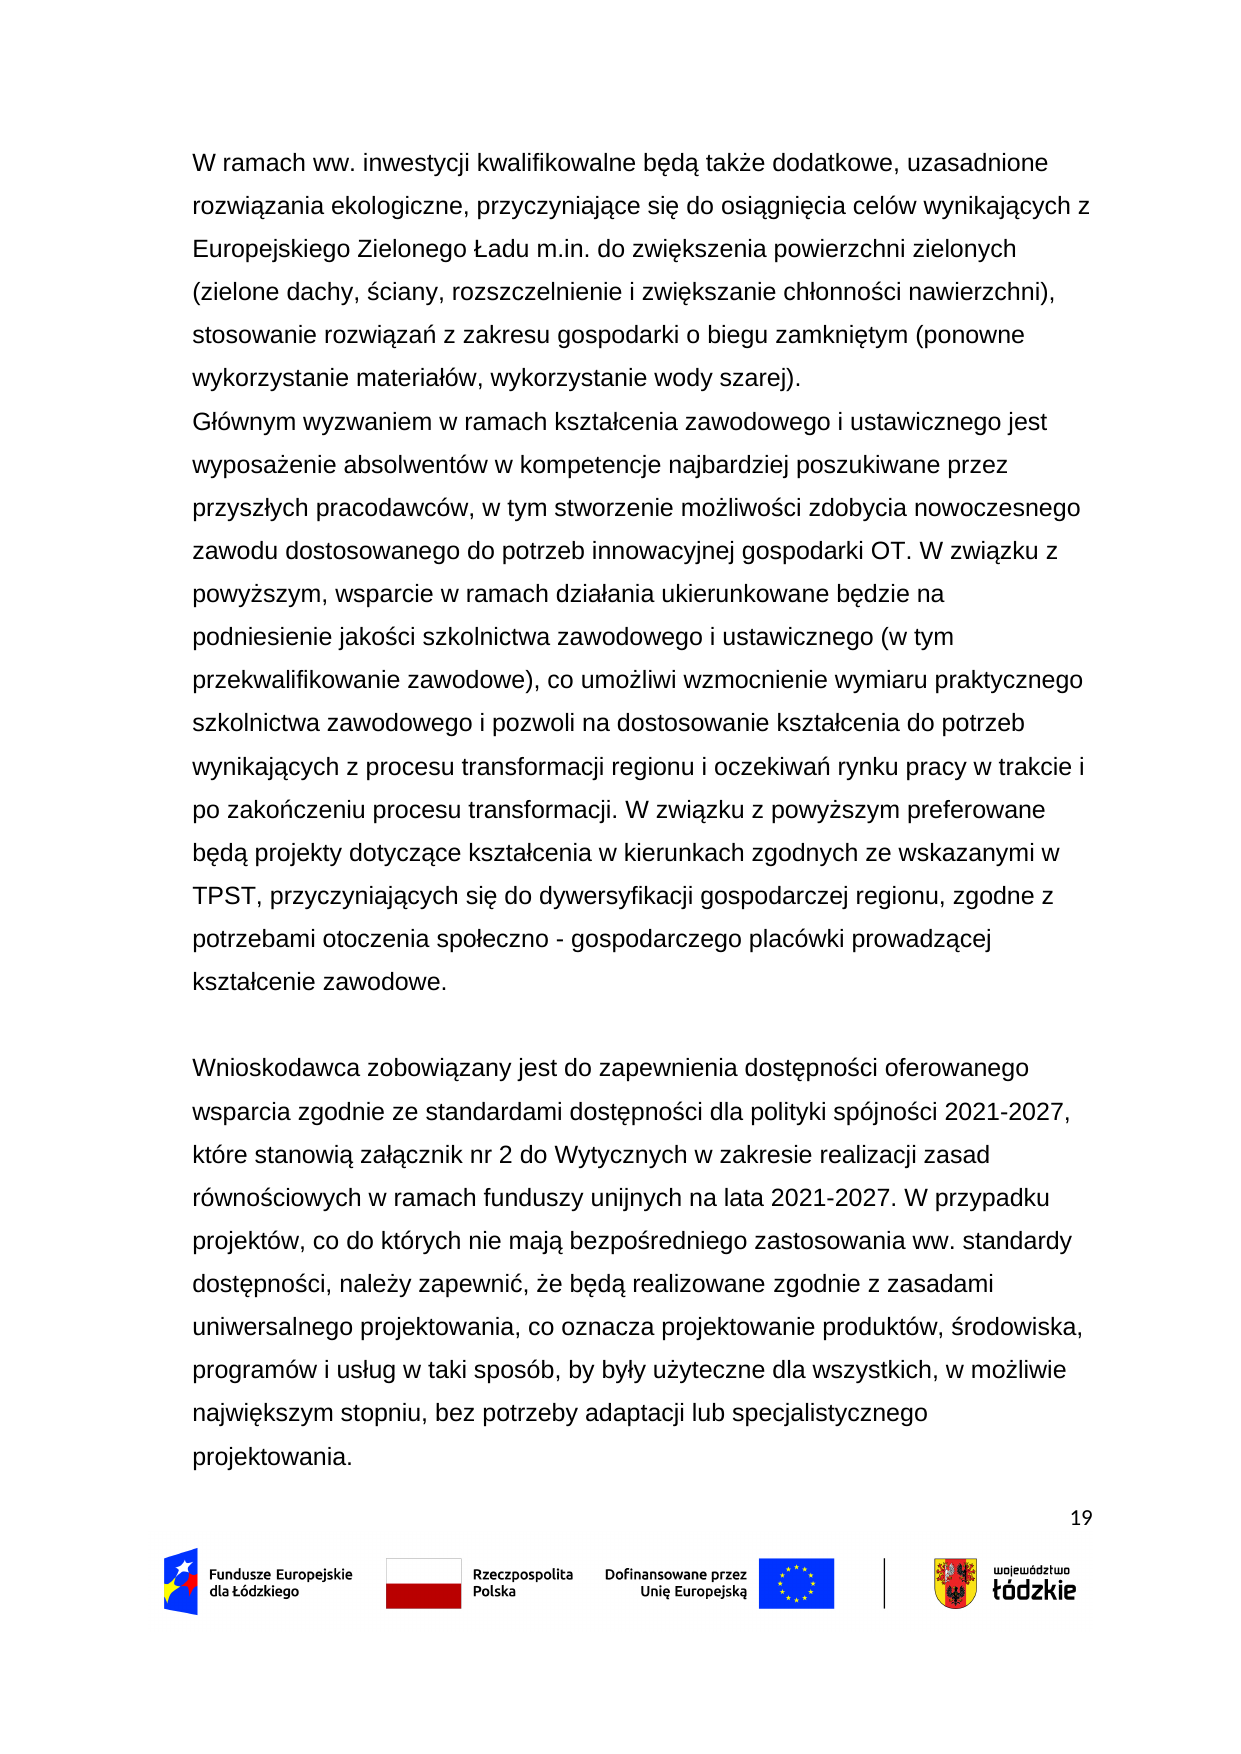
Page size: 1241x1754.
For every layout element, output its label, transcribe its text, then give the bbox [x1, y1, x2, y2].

picture [147, 1531, 1093, 1632]
text Wnioskodawca zobowiązany jest do zapewnienia dostępności oferowanego wsparcia zgodnie ze standardami dostępności dla polityki spójności 2021-2027, które stanowią załącznik nr 2 do Wytycznych w zakresie realizacji zasad równościowych w ramach funduszy unijnych na lata 2021-2027. W przypadku projektów, co do których nie mają bezpośredniego zastosowania ww. standardy dostępności, należy zapewnić, że będą realizowane zgodnie z zasadami uniwersalnego projektowania, co oznacza projektowanie produktów, środowiska, programów i usług w taki sposób, by były użyteczne dla wszystkich, w możliwie największym stopniu, bez potrzeby adaptacji lub specjalistycznego projektowania. [192, 1053, 1092, 1470]
list Głównym wyzwaniem w ramach kształcenia zawodowego i ustawicznego jest wyposażenie absolwentów w kompetencje najbardziej poszukiwane przez przyszłych pracodawców, w tym stworzenie możliwości zdobycia nowoczesnego zawodu dostosowanego do potrzeb innowacyjnej gospodarki OT. W związku z powyższym, wsparcie w ramach działania ukierunkowane będzie na podniesienie jakości szkolnictwa zawodowego i ustawicznego (w tym przekwalifikowanie zawodowe), co umożliwi wzmocnienie wymiaru praktycznego szkolnictwa zawodowego i pozwoli na dostosowanie kształcenia do potrzeb wynikających z procesu transformacji regionu i oczekiwań rynku pracy w trakcie i po zakończeniu procesu transformacji. W związku z powyższym preferowane będą projekty dotyczące kształcenia w kierunkach zgodnych ze wskazanymi w TPST, przyczyniających się do dywersyfikacji gospodarczej regionu, zgodne z potrzebami otoczenia społeczno - gospodarczego placówki prowadzącej kształcenie zawodowe. [192, 406, 1092, 996]
text W ramach ww. inwestycji kwalifikowalne będą także dodatkowe, uzasadnione rozwiązania ekologiczne, przyczyniające się do osiągnięcia celów wynikających z Europejskiego Zielonego Ładu m.in. do zwiększenia powierzchni zielonych (zielone dachy, ściany, rozszczelnienie i zwiększanie chłonności nawierzchni), stosowanie rozwiązań z zakresu gospodarki o biegu zamkniętym (ponowne wykorzystanie materiałów, wykorzystanie wody szarej). [192, 148, 1092, 392]
